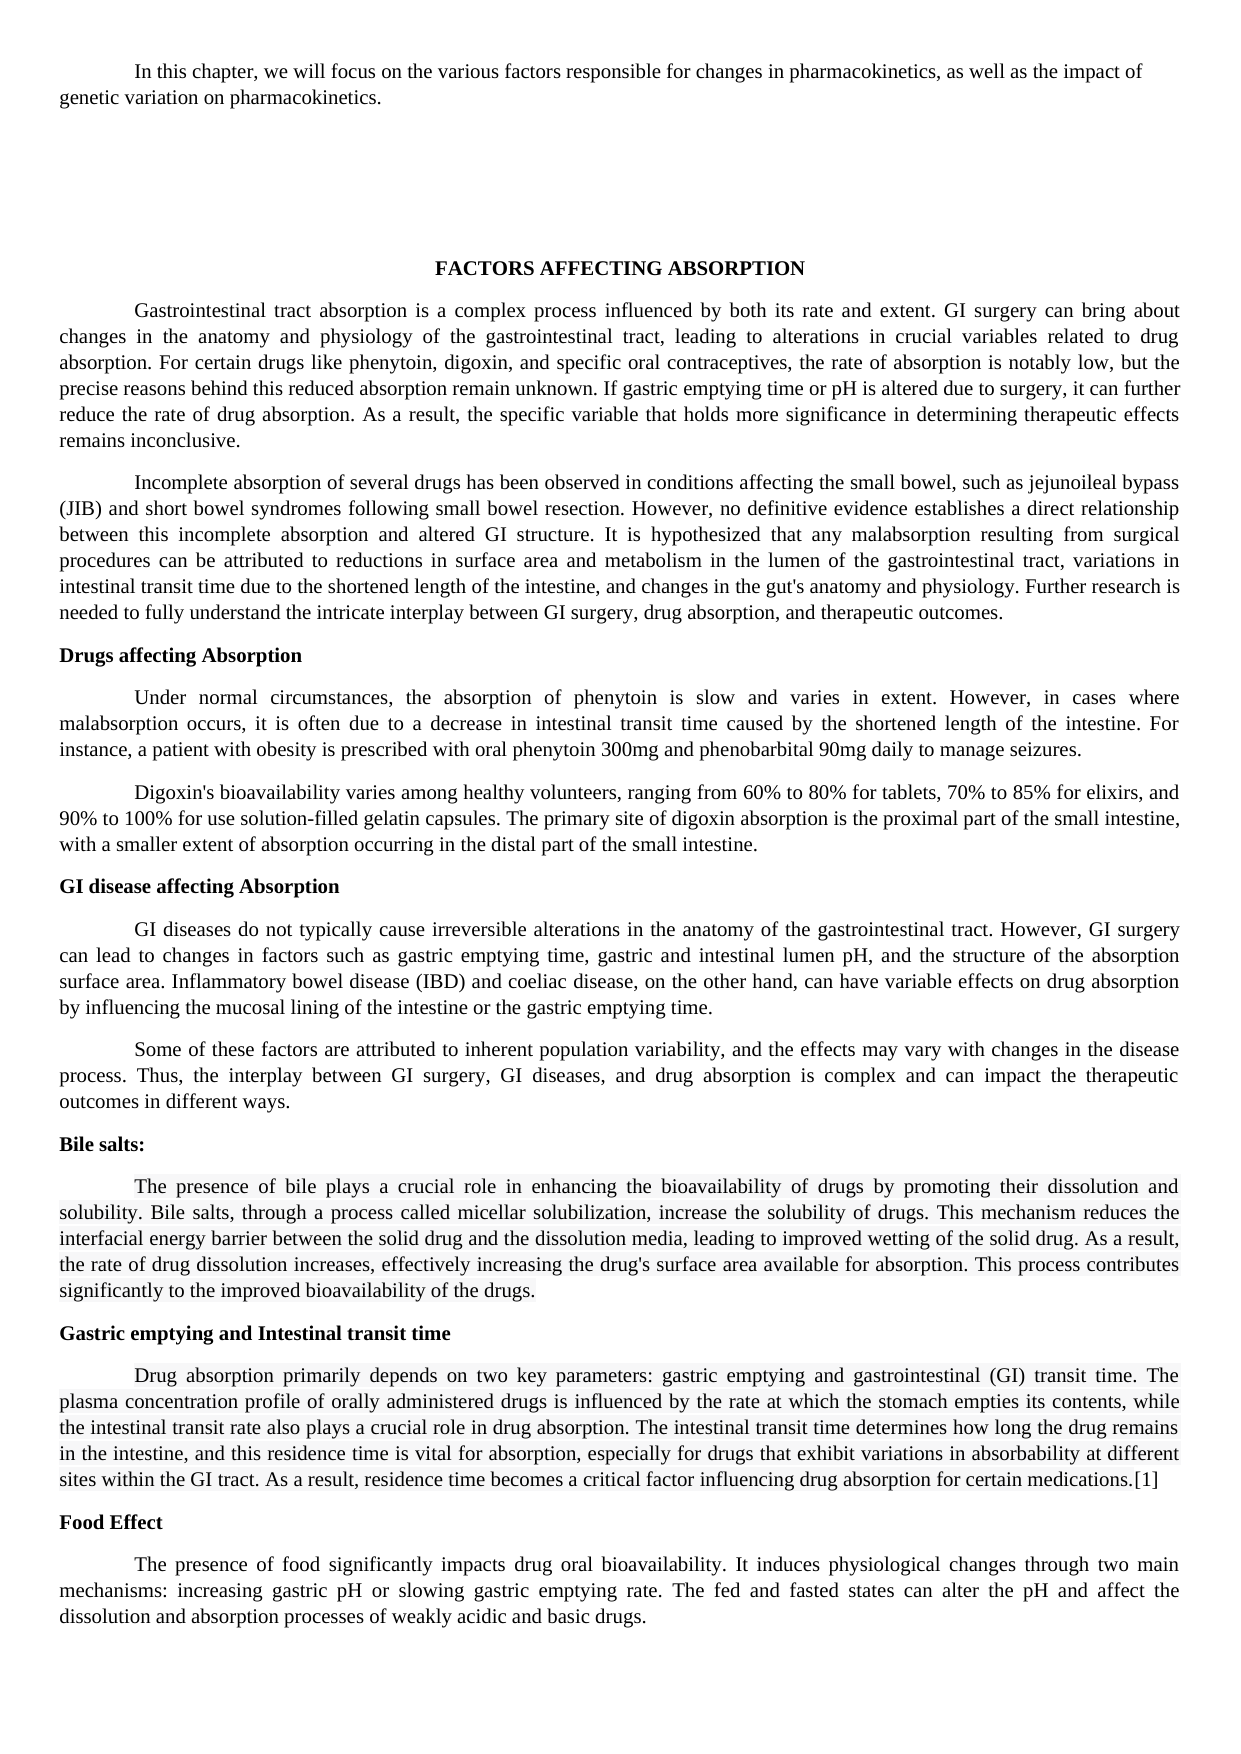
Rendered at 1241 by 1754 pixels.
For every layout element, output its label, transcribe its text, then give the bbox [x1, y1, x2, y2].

text Incomplete absorption of several drugs has been observed in conditions affecting the small bowel, such as jejunoileal bypass (JIB) and short bowel syndromes following small bowel resection. However, no definitive evidence establishes a direct relationship between this incomplete absorption and altered GI structure. It is hypothesized that any malabsorption resulting from surgical procedures can be attributed to reductions in surface area and metabolism in the lumen of the gastrointestinal tract, variations in intestinal transit time due to the shortened length of the intestine, and changes in the gut's anatomy and physiology. Further research is needed to fully understand the intricate interplay between GI surgery, drug absorption, and therapeutic outcomes. [59, 470, 1181, 624]
text Digoxin's bioavailability varies among healthy volunteers, ranging from 60% to 80% for tablets, 70% to 85% for elixirs, and 90% to 100% for use solution-filled gelatin capsules. The primary site of digoxin absorption is the proximal part of the small intestine, with a smaller extent of absorption occurring in the distal part of the small intestine. [59, 780, 1181, 856]
text Bile salts: [59, 1132, 1181, 1156]
text In this chapter, we will focus on the various factors responsible for changes in pharmacokinetics, as well as the impact of genetic variation on pharmacokinetics. [59, 59, 1181, 109]
text The presence of food significantly impacts drug oral bioavailability. It induces physiological changes through two main mechanisms: increasing gastric pH or slowing gastric emptying rate. The fed and fasted states can alter the pH and affect the dissolution and absorption processes of weakly acidic and basic drugs. [59, 1552, 1181, 1628]
text Some of these factors are attributed to inherent population variability, and the effects may vary with changes in the disease process. Thus, the interplay between GI surgery, GI diseases, and drug absorption is complex and can impact the therapeutic outcomes in different ways. [59, 1037, 1181, 1113]
text Gastric emptying and Intestinal transit time [59, 1321, 1181, 1345]
text Food Effect [59, 1509, 1181, 1534]
text Under normal circumstances, the absorption of phenytoin is slow and varies in extent. However, in cases where malabsorption occurs, it is often due to a decrease in intestinal transit time caused by the shortened length of the intestine. For instance, a patient with obesity is prescribed with oral phenytoin 300mg and phenobarbital 90mg daily to manage seizures. [59, 685, 1181, 761]
text Gastrointestinal tract absorption is a complex process influenced by both its rate and extent. GI surgery can bring about changes in the anatomy and physiology of the gastrointestinal tract, leading to alterations in crucial variables related to drug absorption. For certain drugs like phenytoin, digoxin, and specific oral contraceptives, the rate of absorption is notably low, but the precise reasons behind this reduced absorption remain unknown. If gastric emptying time or pH is altered due to surgery, it can further reduce the rate of drug absorption. As a result, the specific variable that holds more significance in determining therapeutic effects remains inconclusive. [59, 298, 1181, 452]
text FACTORS AFFECTING ABSORPTION [59, 255, 1181, 279]
text Drugs affecting Absorption [59, 643, 1181, 667]
text GI diseases do not typically cause irreversible alterations in the anatomy of the gastrointestinal tract. However, GI surgery can lead to changes in factors such as gastric emptying time, gastric and intestinal lumen pH, and the structure of the absorption surface area. Inflammatory bowel disease (IBD) and coeliac disease, on the other hand, can have variable effects on drug absorption by influencing the mucosal lining of the intestine or the gastric emptying time. [59, 917, 1181, 1019]
text GI disease affecting Absorption [59, 874, 1181, 898]
